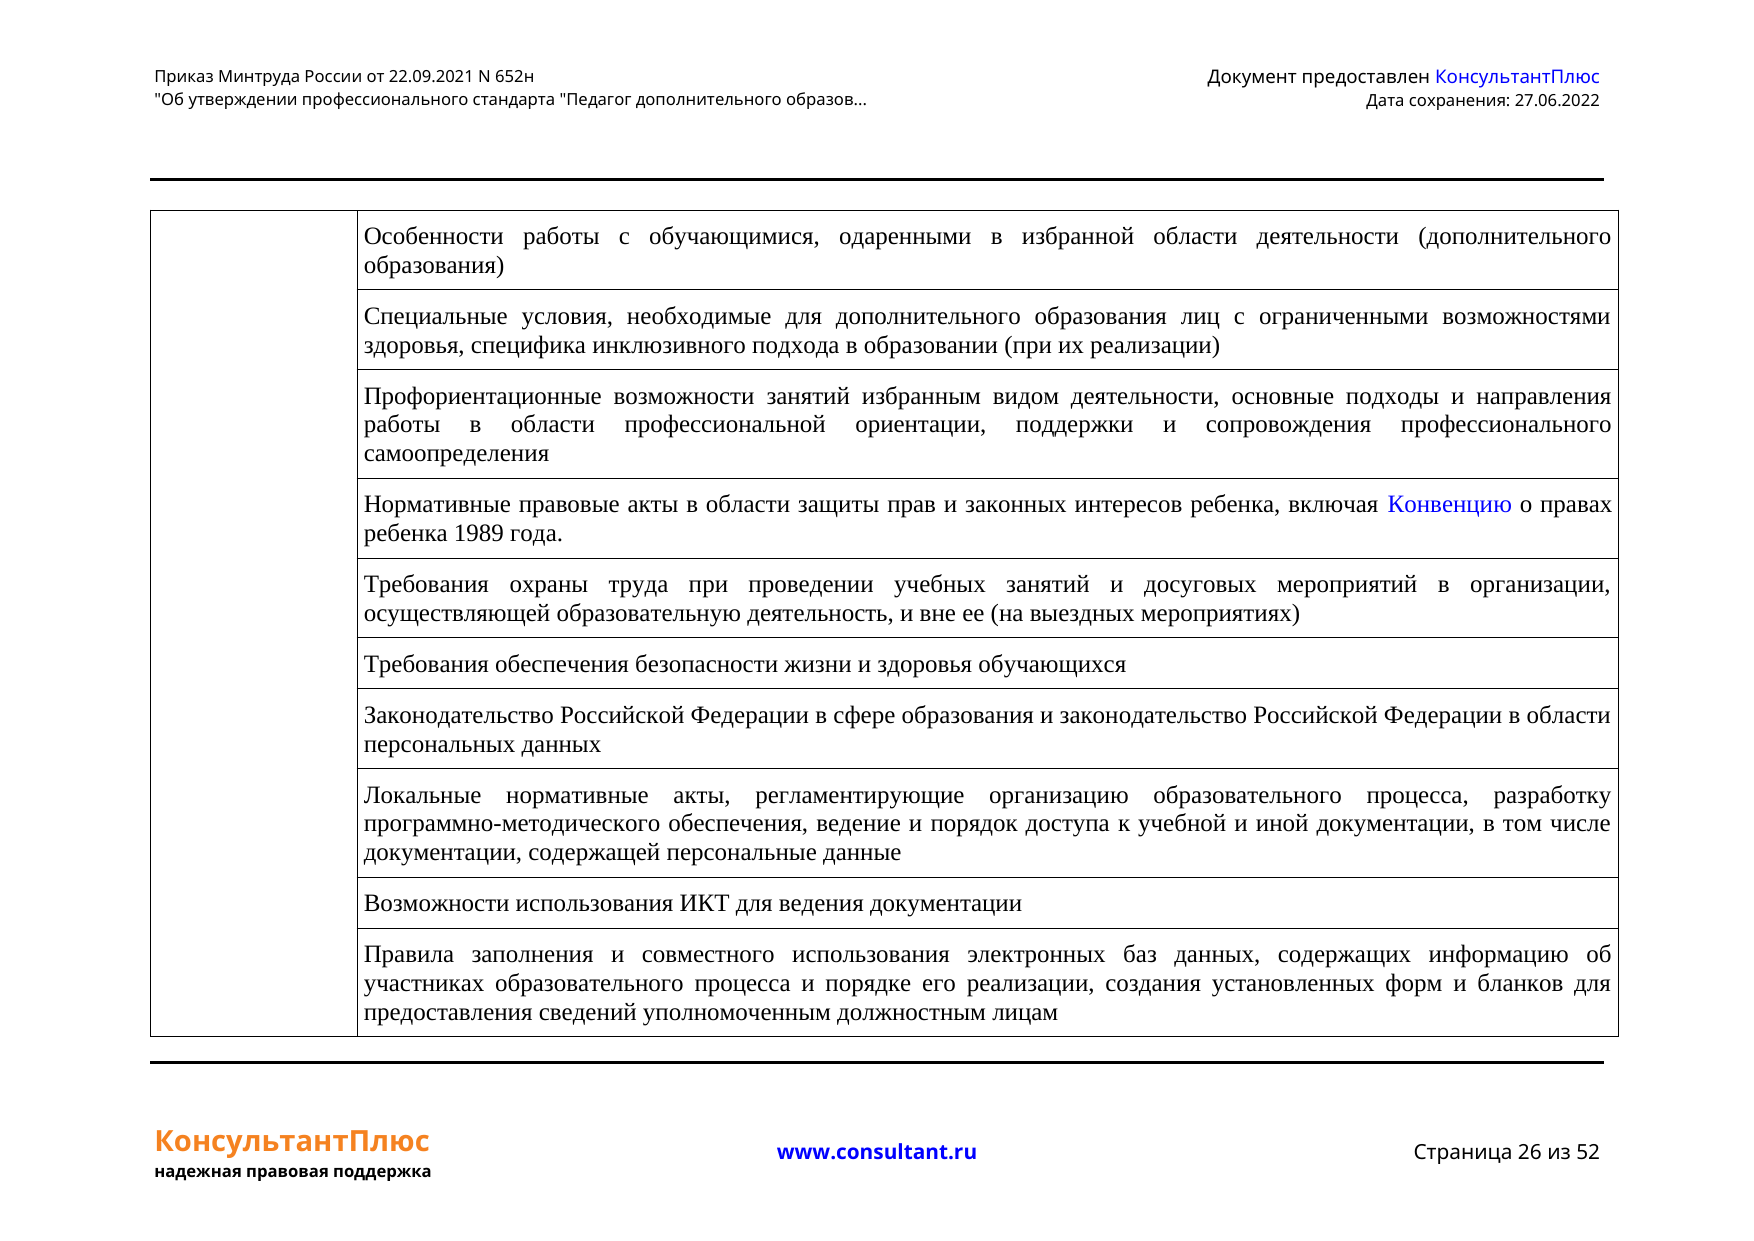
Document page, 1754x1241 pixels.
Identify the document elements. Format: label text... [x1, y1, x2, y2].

table_cell Требования охраны труда при проведении учебных занятий и досуговых мероприятий в организации, осуществляющей образовательную деятельность, и вне ее (на выездных мероприятиях) [358, 559, 1618, 637]
table_cell Локальные нормативные акты, регламентирующие организацию образовательного процесса, разработку программно-методического обеспечения, ведение и порядок доступа к учебной и иной документации, в том числе документации, содержащей персональные данные [358, 769, 1618, 877]
table_cell Законодательство Российской Федерации в сфере образования и законодательство Российской Федерации в области персональных данных [358, 689, 1618, 768]
table_cell Специальные условия, необходимые для дополнительного образования лиц с ограниченными возможностями здоровья, специфика инклюзивного подхода в образовании (при их реализации) [358, 290, 1618, 369]
table_cell Нормативные правовые акты в области защиты прав и законных интересов ребенка, включая Конвенцию о правах ребенка 1989 года. [358, 479, 1618, 557]
table_cell Профориентационные возможности занятий избранным видом деятельности, основные подходы и направления работы в области профессиональной ориентации, поддержки и сопровождения профессионального самоопределения [358, 370, 1618, 478]
table_cell Требования обеспечения безопасности жизни и здоровья обучающихся [358, 638, 1618, 688]
table_cell Возможности использования ИКТ для ведения документации [358, 878, 1618, 928]
table_cell Правила заполнения и совместного использования электронных баз данных, содержащих информацию об участниках образовательного процесса и порядке его реализации, создания установленных форм и бланков для предоставления сведений уполномоченным должностным лицам [358, 929, 1618, 1036]
table_cell Особенности работы с обучающимися, одаренными в избранной области деятельности (дополнительного образования) [358, 211, 1618, 289]
